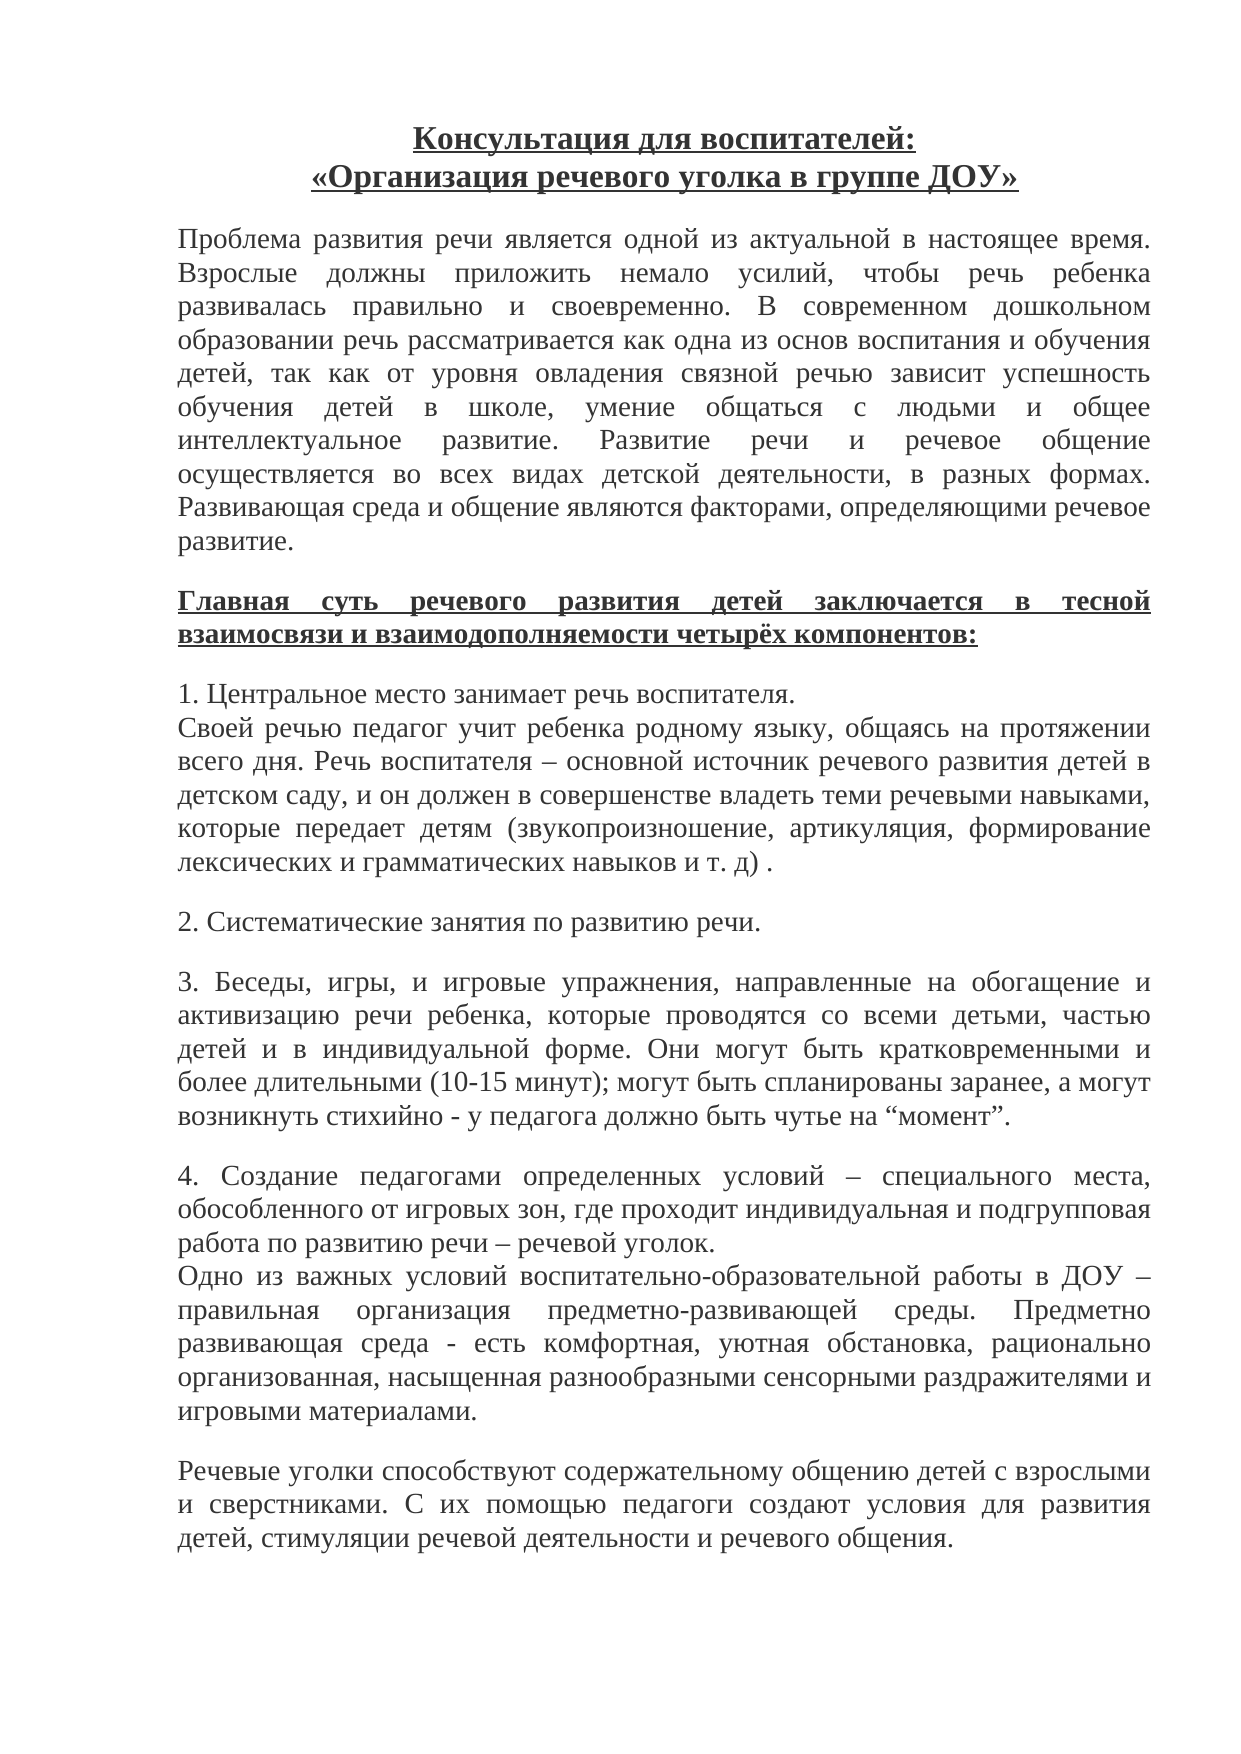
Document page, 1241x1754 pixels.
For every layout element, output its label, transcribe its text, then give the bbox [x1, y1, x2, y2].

text Проблема развития речи является одной из актуальной в настоящее время. Взрослые должны приложить немало усилий, чтобы речь ребенка развивалась правильно и своевременно. В современном дошкольном образовании речь рассматривается как одна из основ воспитания и обучения детей, так как от уровня овладения связной речью зависит успешность обучения детей в школе, умение общаться с людьми и общее интеллектуальное развитие. Развитие речи и речевое общение осуществляется во всех видах детской деятельности, в разных формах. Развивающая среда и общение являются факторами, определяющими речевое развитие. [177, 221, 1152, 557]
text Главная суть речевого развития детей заключается в тесной взаимосвязи и взаимодополняемости четырёх компонентов: [177, 583, 1152, 650]
text Своей речью педагог учит ребенка родному языку, общаясь на протяжении всего дня. Речь воспитателя – основной источник речевого развития детей в детском саду, и он должен в совершенстве владеть теми речевыми навыками, которые передает детям (звукопроизношение, артикуляция, формирование лексических и грамматических навыков и т. д) . [177, 710, 1152, 878]
text 4. Создание педагогами определенных условий – специального места, обособленного от игровых зон, где проходит индивидуальная и подгрупповая работа по развитию речи – речевой уголок. [177, 1158, 1152, 1258]
text 1. Центральное место занимает речь воспитателя. [177, 676, 1152, 710]
text «Организация речевого уголка в группе ДОУ» [177, 156, 1152, 195]
text Одно из важных условий воспитательно-образовательной работы в ДОУ – правильная организация предметно-развивающей среды. Предметно развивающая среда - есть комфортная, уютная обстановка, рационально организованная, насыщенная разнообразными сенсорными раздражителями и игровыми материалами. [177, 1258, 1152, 1426]
text 2. Систематические занятия по развитию речи. [177, 904, 1152, 937]
text Консультация для воспитателей: [177, 118, 1152, 156]
text 3. Беседы, игры, и игровые упражнения, направленные на обогащение и активизацию речи ребенка, которые проводятся со всеми детьми, частью детей и в индивидуальной форме. Они могут быть кратковременными и более длительными (10-15 минут); могут быть спланированы заранее, а могут возникнуть стихийно - у педагога должно быть чутье на “момент”. [177, 964, 1152, 1132]
text Речевые уголки способствуют содержательному общению детей с взрослыми и сверстниками. С их помощью педагоги создают условия для развития детей, стимуляции речевой деятельности и речевого общения. [177, 1453, 1152, 1553]
